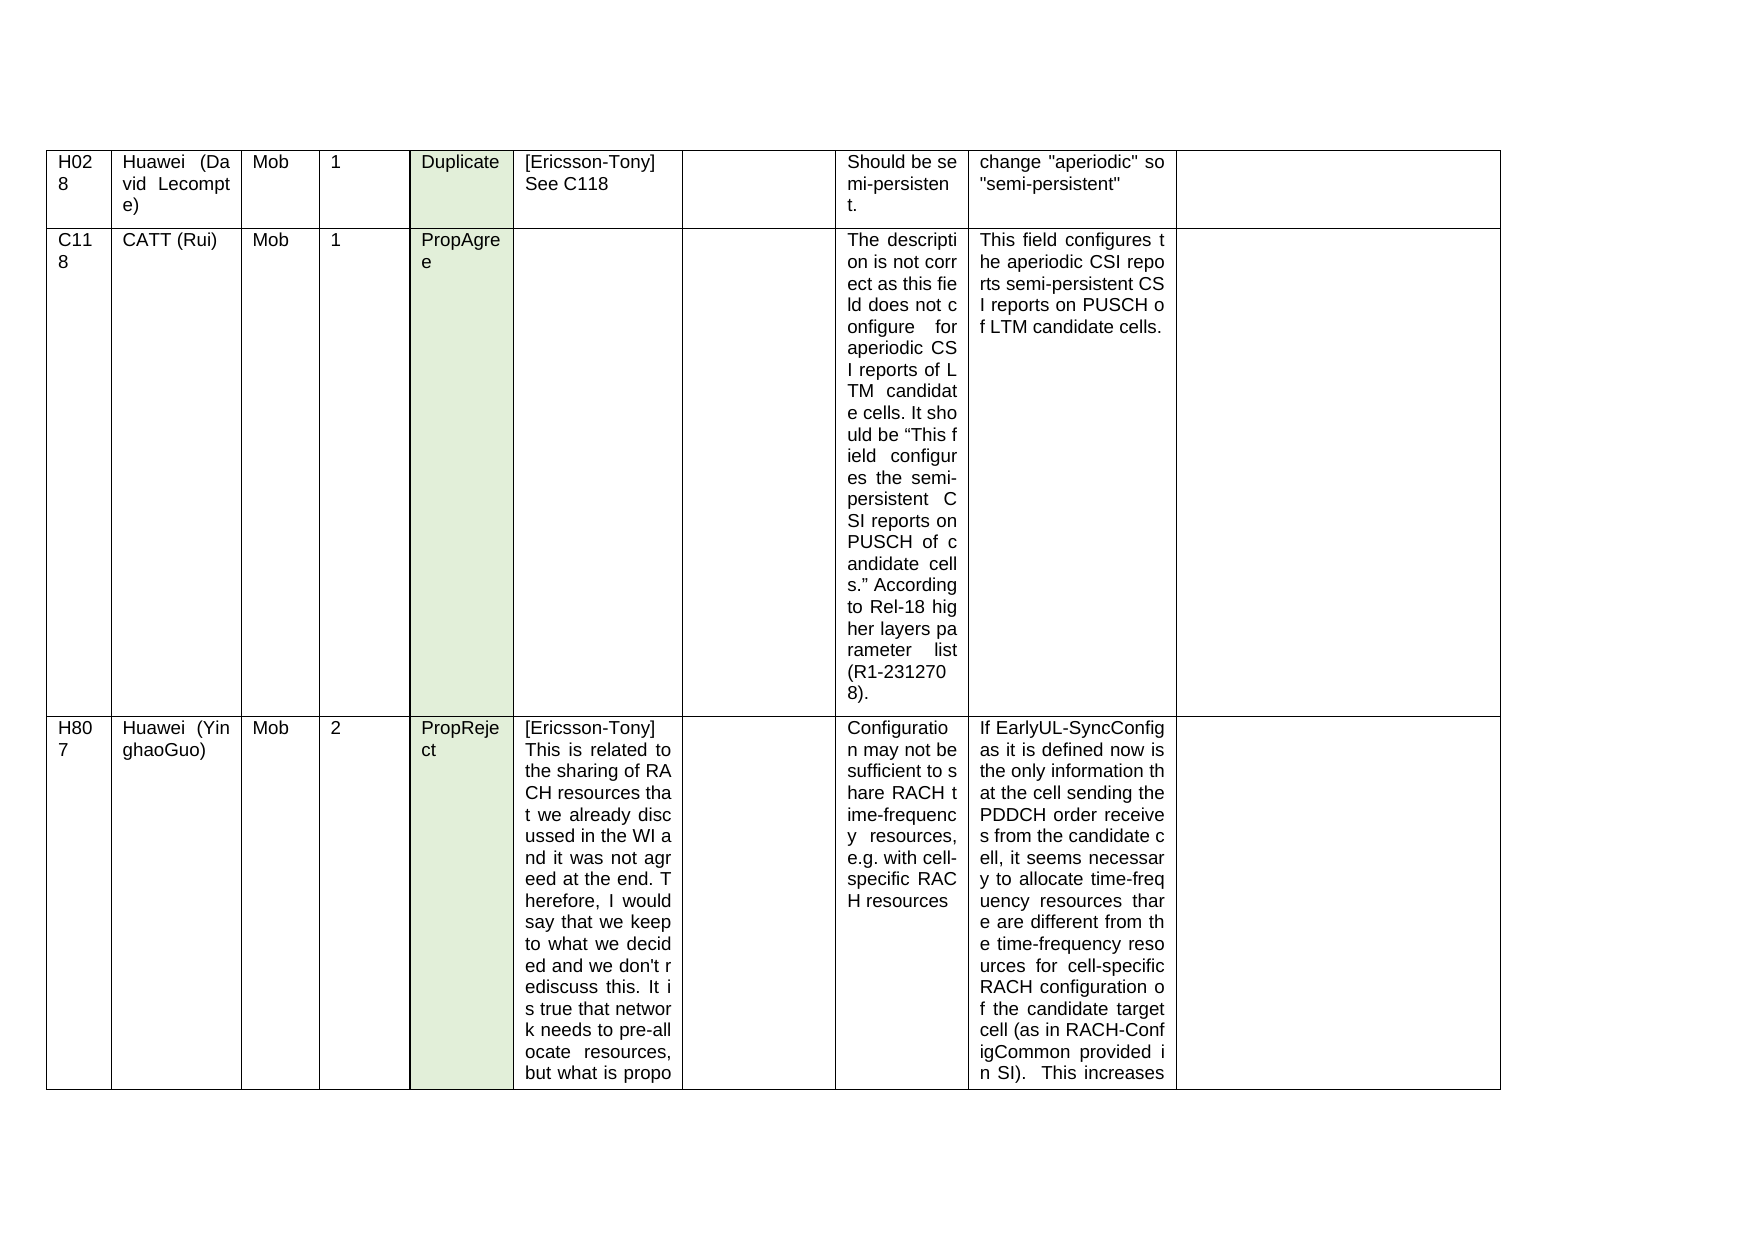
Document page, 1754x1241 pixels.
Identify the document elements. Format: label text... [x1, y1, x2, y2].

table_cell H807 [47, 717, 111, 1089]
table_cell [1177, 229, 1500, 716]
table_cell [514, 717, 682, 1089]
table_cell [683, 717, 835, 1089]
table_cell Huawei (YinghaoGuo) [112, 717, 241, 1089]
table_cell [1177, 151, 1500, 228]
table_cell H028 [47, 151, 111, 228]
table_cell [683, 151, 835, 228]
table_cell C118 [47, 229, 111, 716]
table_cell CATT (Rui) [112, 229, 241, 716]
table_cell Mob [242, 717, 319, 1089]
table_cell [836, 717, 968, 1089]
table_cell [1177, 717, 1500, 1089]
table_cell Mob [242, 229, 319, 716]
table_cell [683, 229, 835, 716]
table_cell [Ericsson-Tony] See C118 [514, 151, 682, 228]
table_cell Mob [242, 151, 319, 228]
table_cell [514, 229, 682, 716]
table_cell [969, 717, 1176, 1089]
table_cell PropReject [411, 717, 513, 1089]
table_cell Huawei (David Lecompte) [112, 151, 241, 228]
table_cell Should be semi-persistent. [836, 151, 968, 228]
table_cell The description is not correct as this field does not configure for aperiodic CSI reports of LTM candidate cells. It should be “This field configures the semi-persistent CSI reports on PUSCH of candidate cells.” According to Rel-18 higher layers parameter list (R1-2312708). [836, 229, 968, 716]
table_cell change "aperiodic" so "semi-persistent" [969, 151, 1176, 228]
table_cell Duplicate [411, 151, 513, 228]
table_cell 1 [320, 229, 409, 716]
table_cell 1 [320, 151, 409, 228]
table_cell 2 [320, 717, 409, 1089]
table_cell This field configures the aperiodic CSI reports semi-persistent CSI reports on PUSCH of LTM candidate cells. [969, 229, 1176, 716]
table_cell PropAgree [411, 229, 513, 716]
